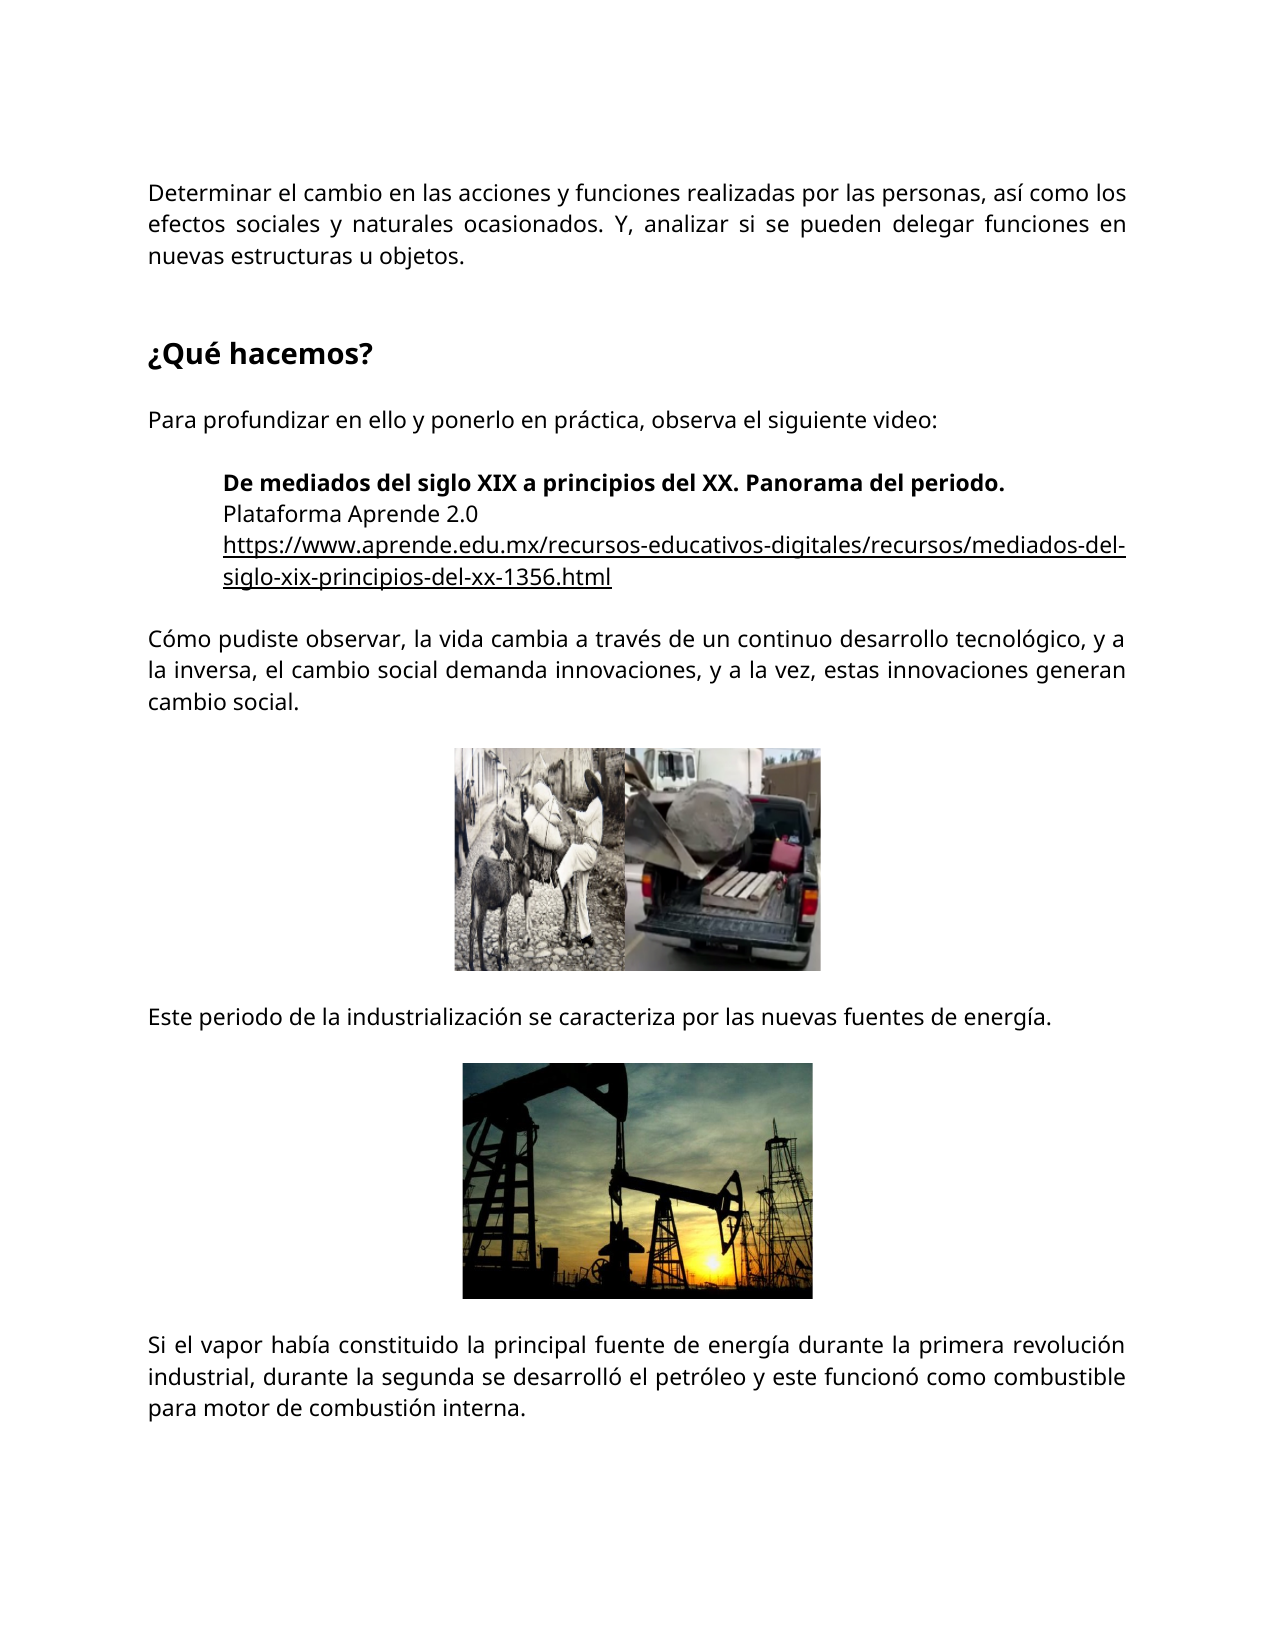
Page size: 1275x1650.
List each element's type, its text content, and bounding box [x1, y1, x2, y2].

list De mediados del siglo XIX a principios del XX. Panorama del periodo. [223, 467, 1127, 498]
text Este periodo de la industrialización se caracteriza por las nuevas fuentes de energía. [148, 1001, 1127, 1032]
text Para profundizar en ello y ponerlo en práctica, observa el siguiente video: [148, 404, 1127, 436]
picture [454, 748, 821, 971]
text Si el vapor había constituido la principal fuente de energía durante la primera revolución industrial, durante la segunda se desarrolló el petróleo y este funcionó como combustible para motor de combustión interna. [148, 1329, 1127, 1423]
text Cómo pudiste observar, la vida cambia a través de un continuo desarrollo tecnológico, y a la inversa, el cambio social demanda innovaciones, y a la vez, estas innovaciones generan cambio social. [148, 623, 1127, 717]
text Determinar el cambio en las acciones y funciones realizadas por las personas, así como los efectos sociales y naturales ocasionados. Y, analizar si se pueden delegar funciones en nuevas estructuras u objetos. [148, 177, 1127, 271]
list https://www.aprende.edu.mx/recursos-educativos-digitales/recursos/mediados-del-siglo-xix-principios-del-xx-1356.html [223, 529, 1127, 592]
text ¿Qué hacemos? [148, 333, 1127, 373]
picture [462, 1063, 813, 1299]
list Plataforma Aprende 2.0 [223, 498, 1127, 529]
